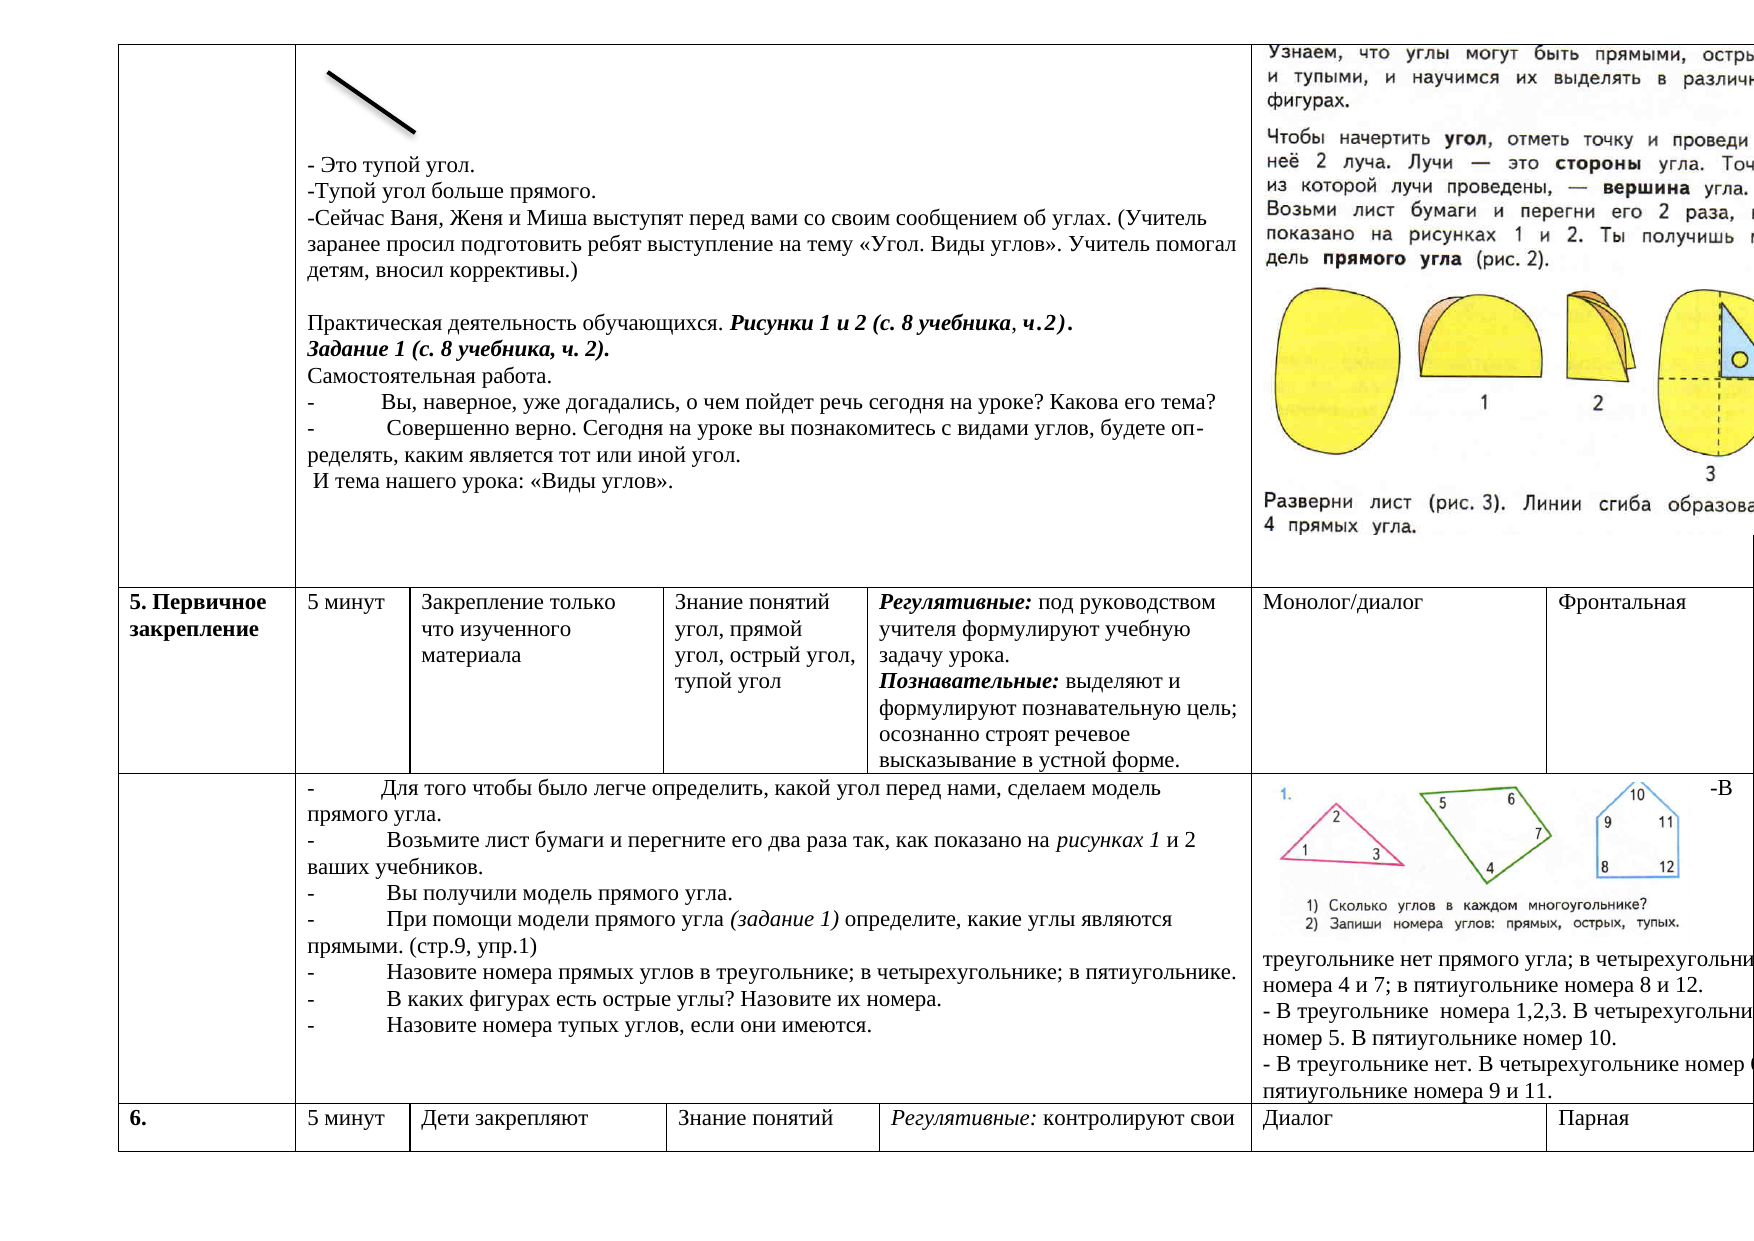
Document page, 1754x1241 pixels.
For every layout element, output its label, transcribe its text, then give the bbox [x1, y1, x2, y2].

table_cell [667, 1104, 879, 1151]
table_cell 5 минут [296, 1104, 409, 1151]
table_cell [411, 1104, 666, 1151]
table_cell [880, 1104, 1251, 1151]
table_cell [119, 774, 295, 1103]
table_cell Фронтальная [1547, 588, 1753, 773]
table_cell Диалог [1252, 1104, 1546, 1151]
table_cell Парная [1547, 1104, 1753, 1151]
table_cell [119, 45, 295, 587]
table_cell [119, 1104, 295, 1151]
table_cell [296, 45, 1251, 587]
table_cell Регулятивные: под руководством учителя формулируют учебную задачу урока. Познавательные: выделяют и формулируют познавательную цель; осознанно строят речевое высказывание в устной форме. [868, 588, 1251, 773]
table_cell Для того чтобы было легче определить, какой угол перед нами, сделаем модель прямого угла. Возьмите лист бумаги и перегните его два раза так, как показано на рисунках 1 и 2 ваших учебников. Вы получили модель прямого угла. При помощи модели прямого угла (задание 1) определите, какие углы являются прямыми. (стр.9, упр.1) Назовите номера прямых углов в треугольнике; в четырехугольнике; в пятиугольнике. В каких фигурах есть острые углы? Назовите их номера. Назовите номера тупых углов, если они имеются. [296, 774, 1251, 1103]
table_cell Знание понятий угол, прямой угол, острый угол, тупой угол [664, 588, 867, 773]
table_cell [1252, 45, 1753, 587]
table_cell -В треугольнике нет прямого угла; в четырехугольник номера 4 и 7; в пятиугольнике номера 8 и 12. - В треугольнике номера 1,2,3. В четырехугольнике номер 5. В пятиугольнике номер 10. - В треугольнике нет. В четырехугольнике номер 6. В пятиугольнике номера 9 и 11. [1252, 774, 1753, 1103]
table_cell Монолог/диалог [1252, 588, 1546, 773]
table_cell Закрепление только что изученного материала [411, 588, 663, 773]
table_cell 5 минут [296, 588, 409, 773]
table_cell 5. Первичное закрепление [119, 588, 295, 773]
